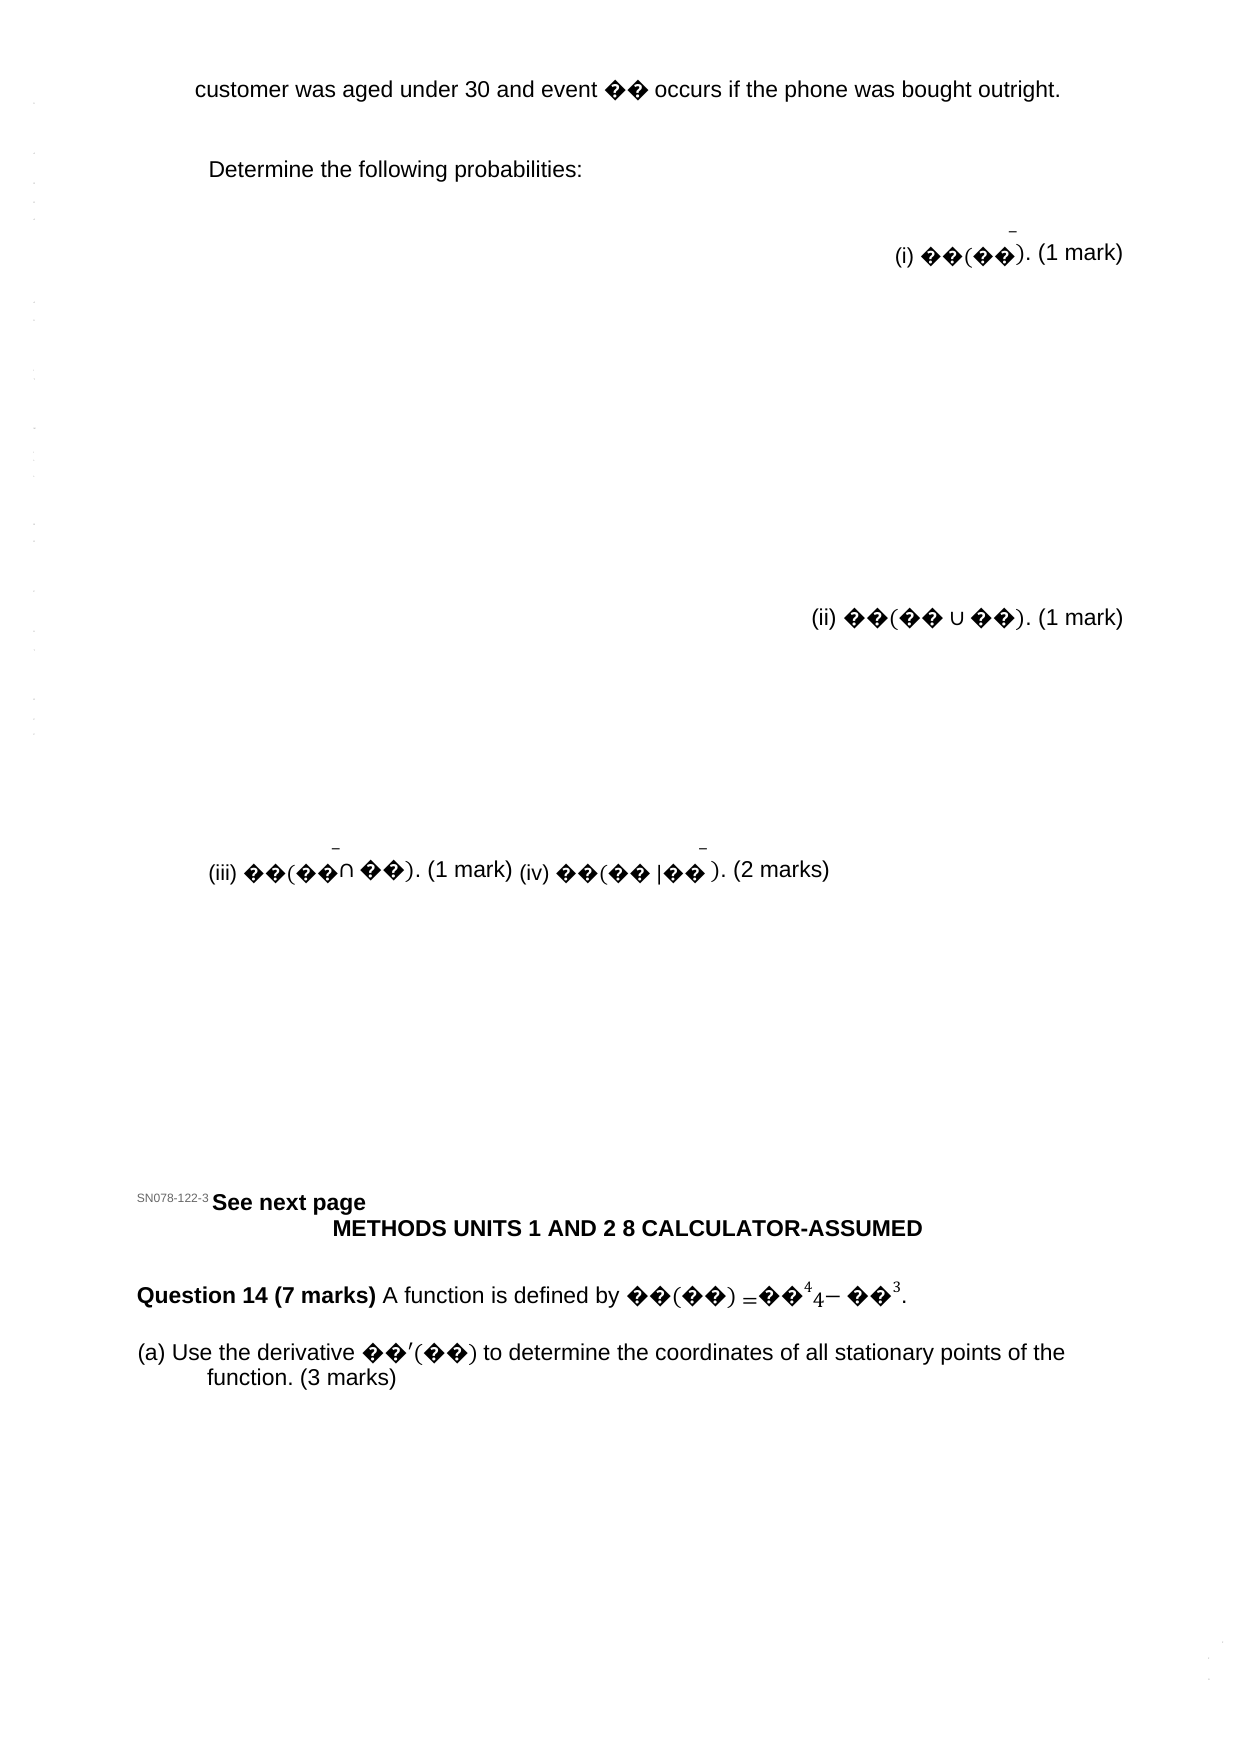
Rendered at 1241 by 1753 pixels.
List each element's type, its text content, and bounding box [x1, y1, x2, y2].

text METHODS UNITS 1 AND 2 8 CALCULATOR-ASSUMED [33, 1215, 1222, 1242]
text Question 14 (7 marks) A function is defined by ��(��) =��44− ��3. [136, 1268, 1123, 1312]
text Determine the following probabilities: [208, 156, 1222, 182]
text (a) Use the derivative ��′(��) to determine the coordinates of all stationary points of the function. (3 marks) [137, 1340, 1123, 1391]
text (i) ��(��̅). (1 mark) [33, 224, 1123, 268]
text customer was aged under 30 and event �� occurs if the phone was bought outright. [33, 75, 1222, 102]
text SN078-122-3 See next page [137, 1189, 1222, 1215]
text (iii) ��(��̅∩ ��). (1 mark) (iv) ��(�� |��̅ ). (2 marks) [208, 841, 1123, 885]
text (ii) ��(�� ∪ ��). (1 mark) [33, 604, 1123, 631]
